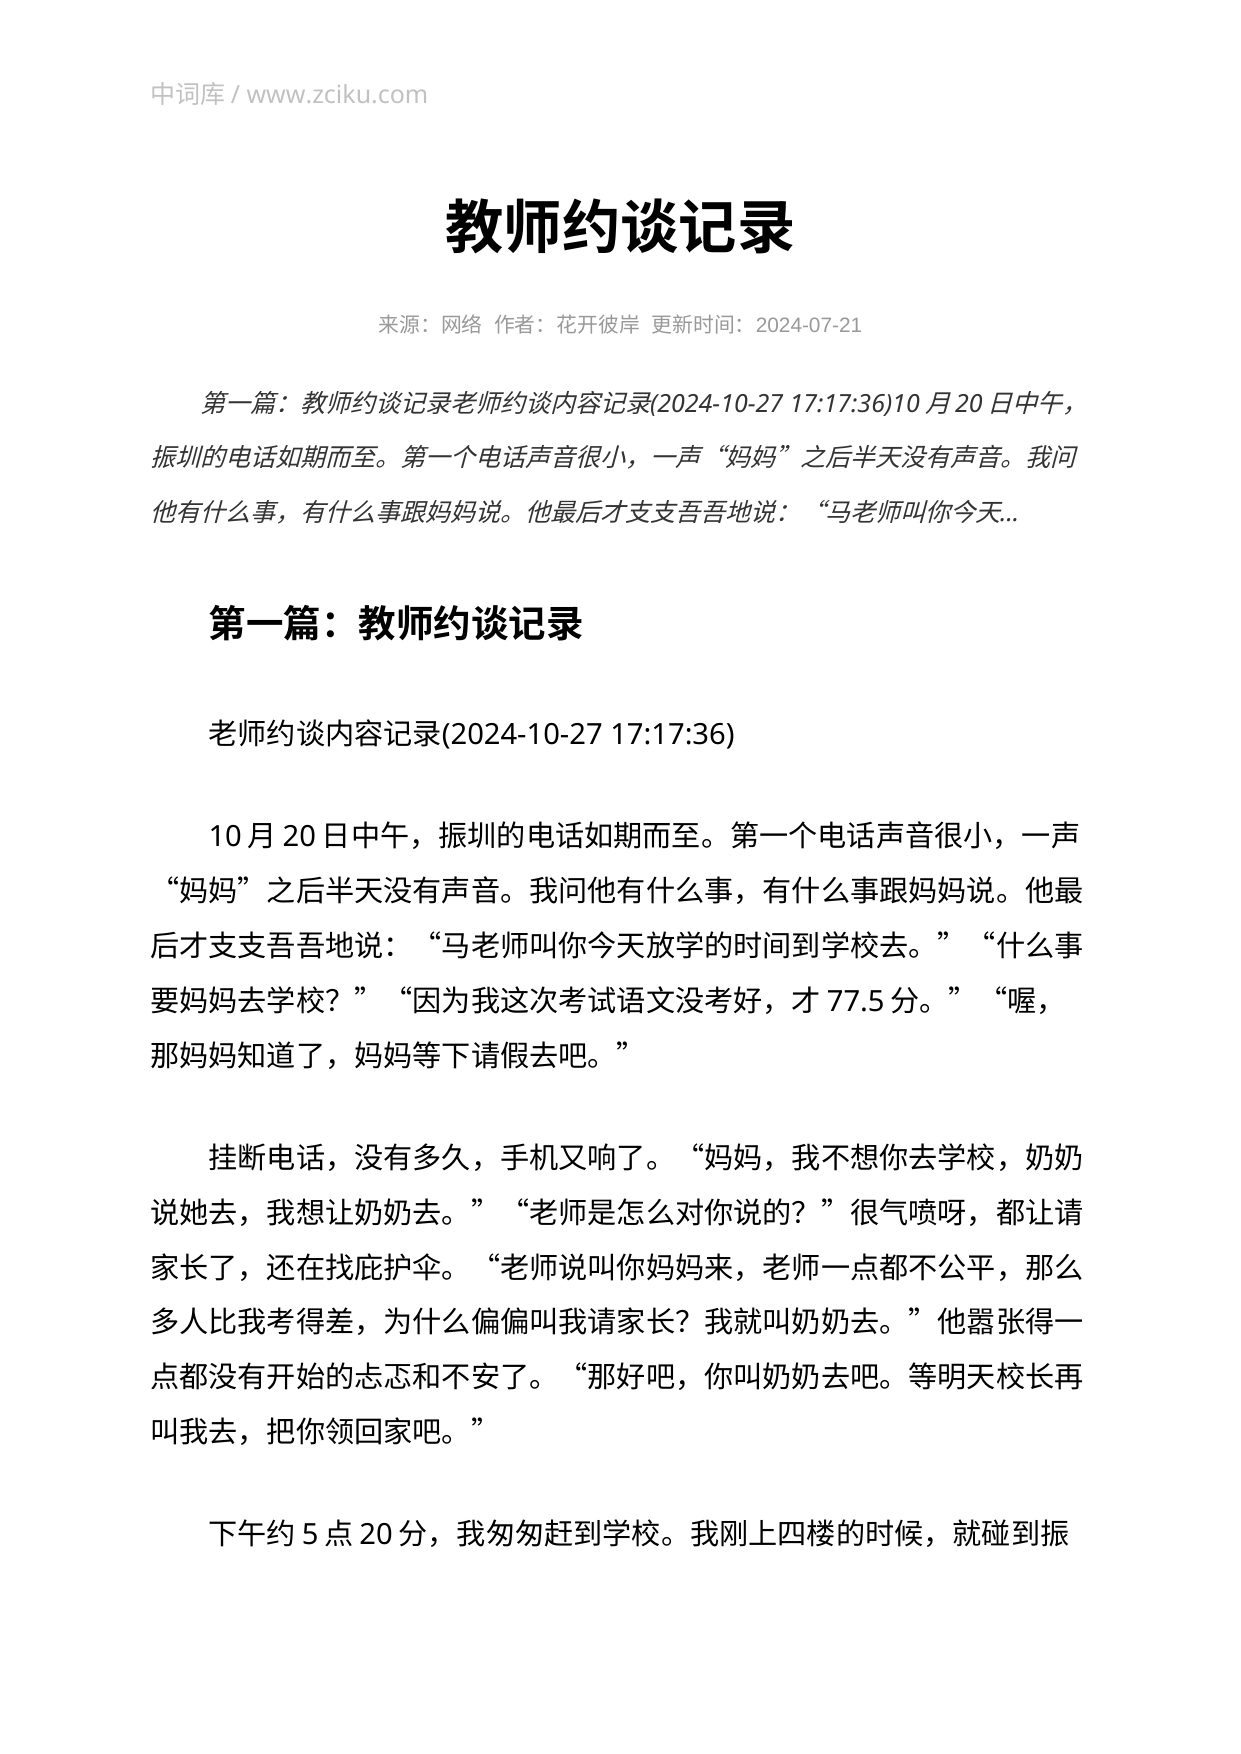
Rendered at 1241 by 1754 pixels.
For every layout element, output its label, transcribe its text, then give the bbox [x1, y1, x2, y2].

text 来源：网络 作者：花开彼岸 更新时间：2024-07-21 [150, 313, 1090, 337]
text 第一篇：教师约谈记录 [150, 593, 1090, 648]
text 老师约谈内容记录(2024-10-27 17:17:36) [150, 711, 1090, 753]
text 第一篇：教师约谈记录老师约谈内容记录(2024-10-27 17:17:36)10月20日中午，振圳的电话如期而至。第一个电话声音很小，一声“妈妈”之后半天没有声音。我问他有什么事，有什么事跟妈妈说。他最后才支支吾吾地说：“马老师叫你今天... [150, 383, 1090, 528]
subtitle 教师约谈记录 [150, 181, 1090, 266]
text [150, 1511, 1090, 1553]
text 挂断电话，没有多久，手机又响了。“妈妈，我不想你去学校，奶奶说她去，我想让奶奶去。”“老师是怎么对你说的？”很气喷呀，都让请家长了，还在找庇护伞。“老师说叫你妈妈来，老师一点都不公平，那么多人比我考得差，为什么偏偏叫我请家长？我就叫奶奶去。”他嚣张得一点都没有开始的忐忑和不安了。“那好吧，你叫奶奶去吧。等明天校长再叫我去，把你领回家吧。” [150, 1134, 1090, 1451]
text 10月20日中午，振圳的电话如期而至。第一个电话声音很小，一声“妈妈”之后半天没有声音。我问他有什么事，有什么事跟妈妈说。他最后才支支吾吾地说：“马老师叫你今天放学的时间到学校去。”“什么事要妈妈去学校？”“因为我这次考试语文没考好，才77.5分。”“喔，那妈妈知道了，妈妈等下请假去吧。” [150, 813, 1090, 1075]
